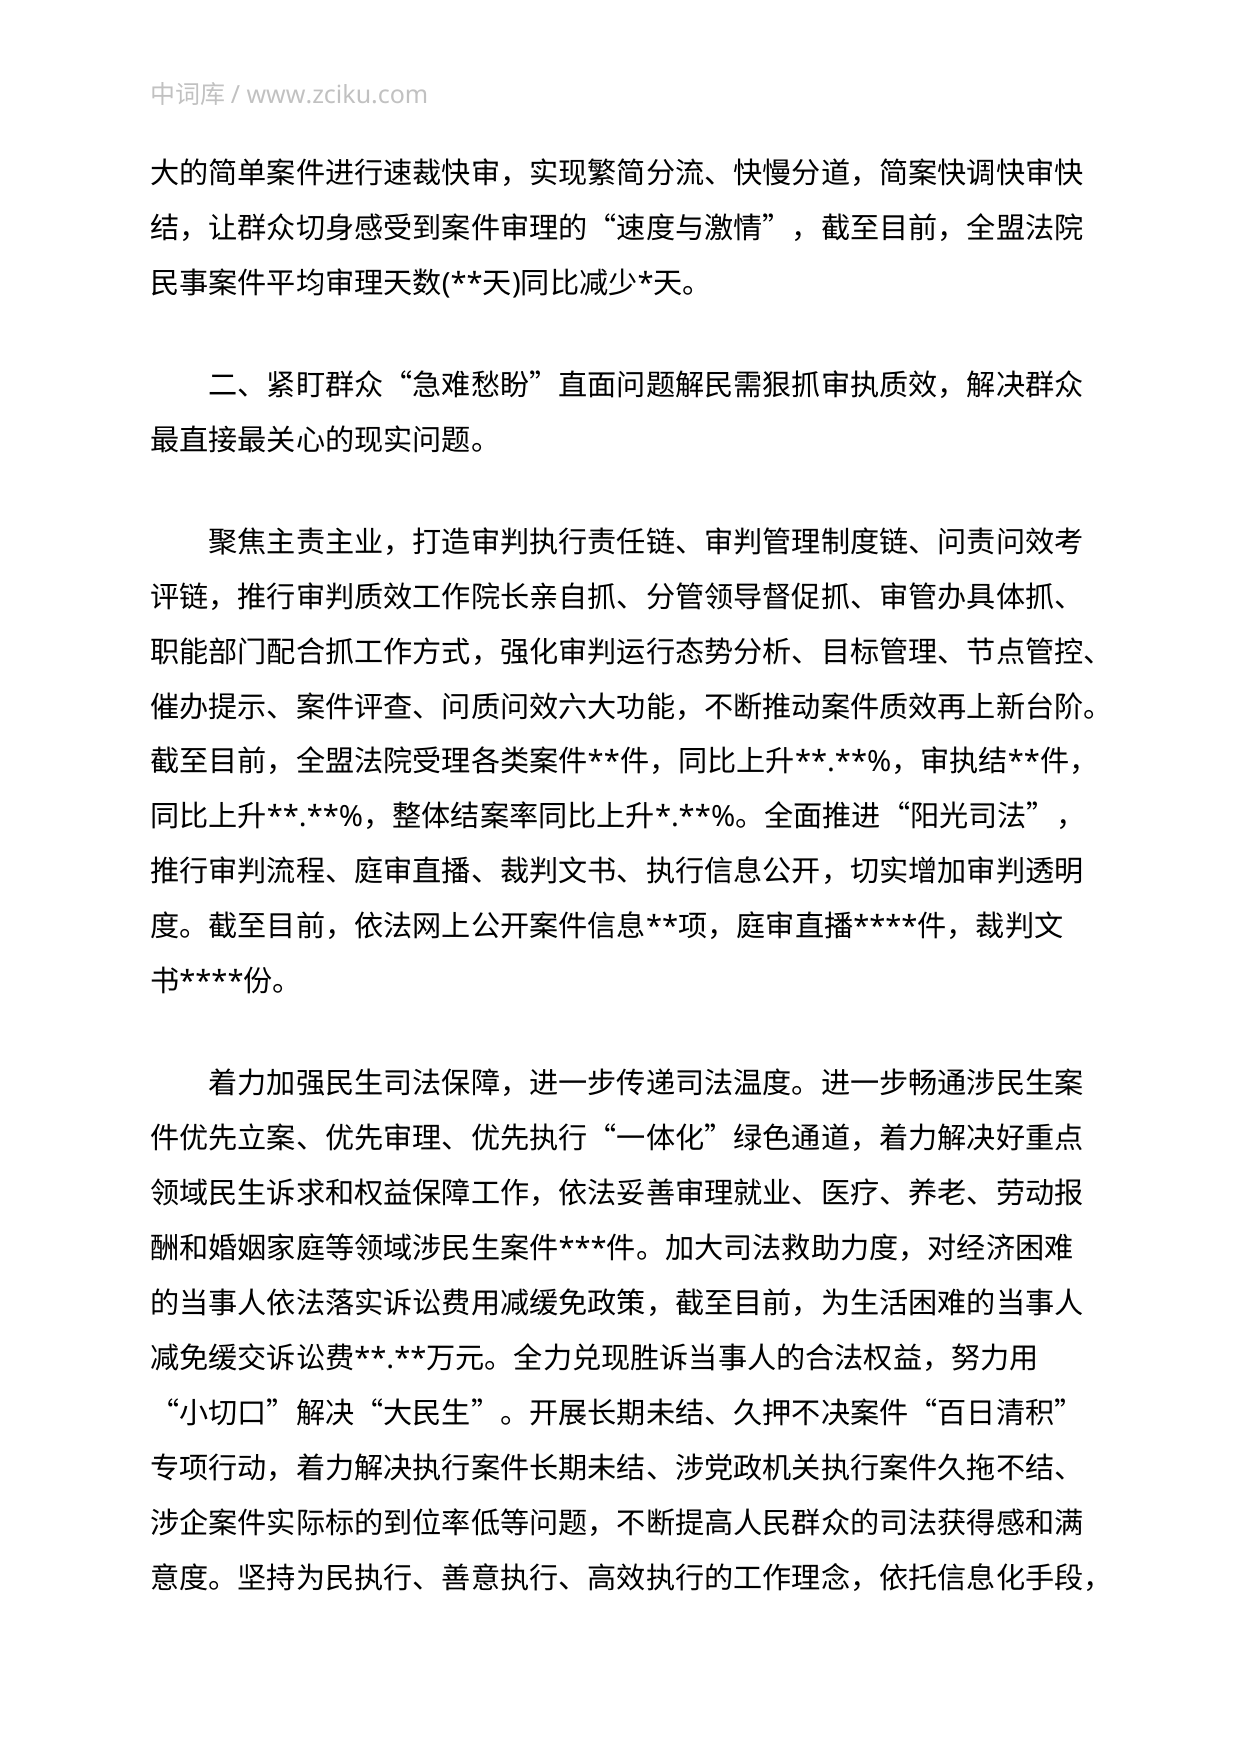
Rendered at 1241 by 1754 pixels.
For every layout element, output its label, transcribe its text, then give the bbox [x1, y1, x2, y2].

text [150, 150, 1090, 302]
text 聚焦主责主业，打造审判执行责任链、审判管理制度链、问责问效考评链，推行审判质效工作院长亲自抓、分管领导督促抓、审管办具体抓、职能部门配合抓工作方式，强化审判运行态势分析、目标管理、节点管控、催办提示、案件评查、问质问效六大功能，不断推动案件质效再上新台阶。截至目前，全盟法院受理各类案件**件，同比上升**.**%，审执结**件，同比上升**.**%，整体结案率同比上升*.**%。全面推进“阳光司法”，推行审判流程、庭审直播、裁判文书、执行信息公开，切实增加审判透明度。截至目前，依法网上公开案件信息**项，庭审直播****件，裁判文书****份。 [150, 518, 1090, 1000]
text 二、紧盯群众“急难愁盼”直面问题解民需狠抓审执质效，解决群众最直接最关心的现实问题。 [150, 362, 1090, 459]
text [150, 1060, 1090, 1596]
